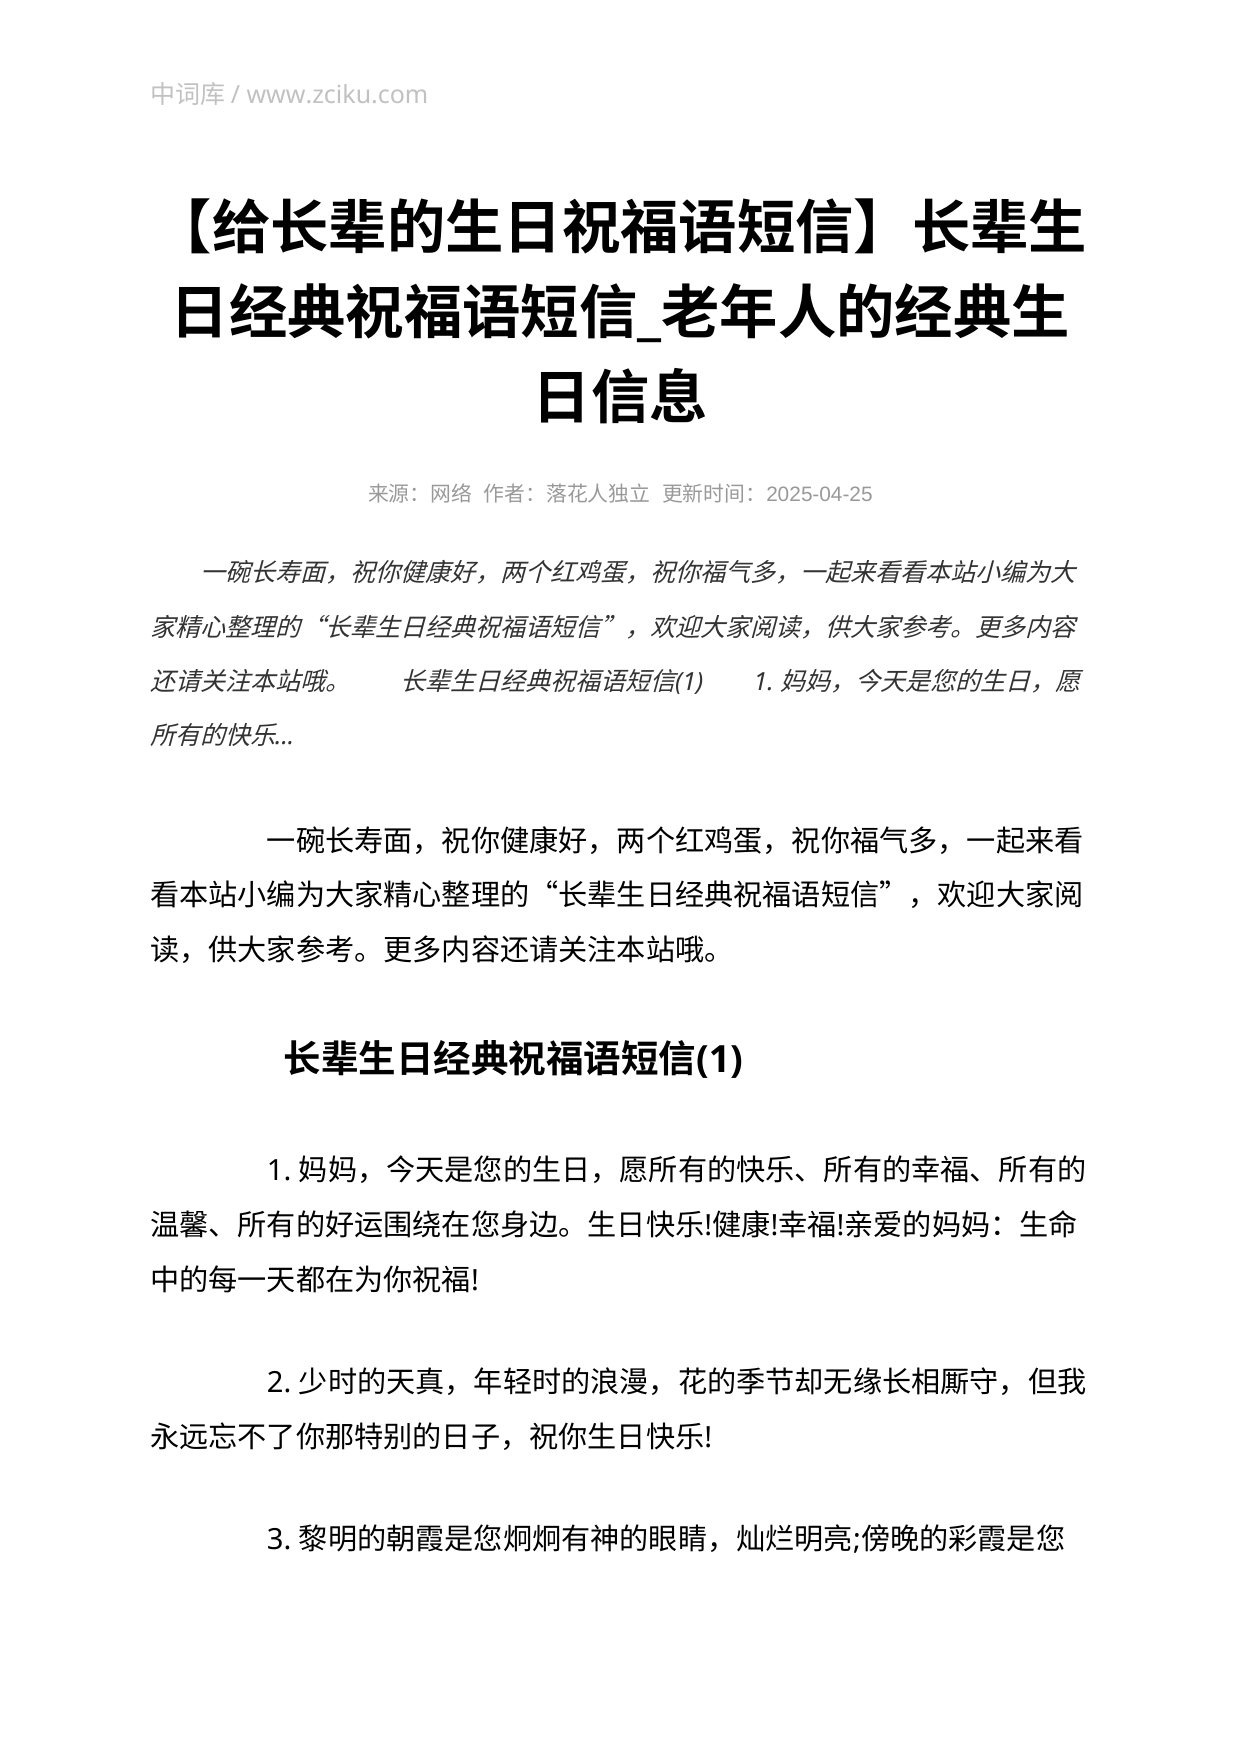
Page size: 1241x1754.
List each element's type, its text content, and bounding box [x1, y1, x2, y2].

text 2. 少时的天真，年轻时的浪漫，花的季节却无缘长相厮守，但我永远忘不了你那特别的日子，祝你生日快乐! [150, 1358, 1090, 1456]
text 长辈生日经典祝福语短信(1) [150, 1029, 1090, 1083]
text 1. 妈妈，今天是您的生日，愿所有的快乐、所有的幸福、所有的温馨、所有的好运围绕在您身边。生日快乐!健康!幸福!亲爱的妈妈：生命中的每一天都在为你祝福! [150, 1146, 1090, 1299]
subtitle 【给长辈的生日祝福语短信】长辈生日经典祝福语短信_老年人的经典生日信息 [150, 181, 1090, 435]
text 来源：网络 作者：落花人独立 更新时间：2025-04-25 [150, 482, 1090, 506]
text 一碗长寿面，祝你健康好，两个红鸡蛋，祝你福气多，一起来看看本站小编为大家精心整理的“长辈生日经典祝福语短信”，欢迎大家阅读，供大家参考。更多内容还请关注本站哦。 长辈生日经典祝福语短信(1) 1. 妈妈，今天是您的生日，愿所有的快乐... [150, 553, 1090, 752]
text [150, 1515, 1090, 1558]
text 一碗长寿面，祝你健康好，两个红鸡蛋，祝你福气多，一起来看看本站小编为大家精心整理的“长辈生日经典祝福语短信”，欢迎大家阅读，供大家参考。更多内容还请关注本站哦。 [150, 817, 1090, 969]
